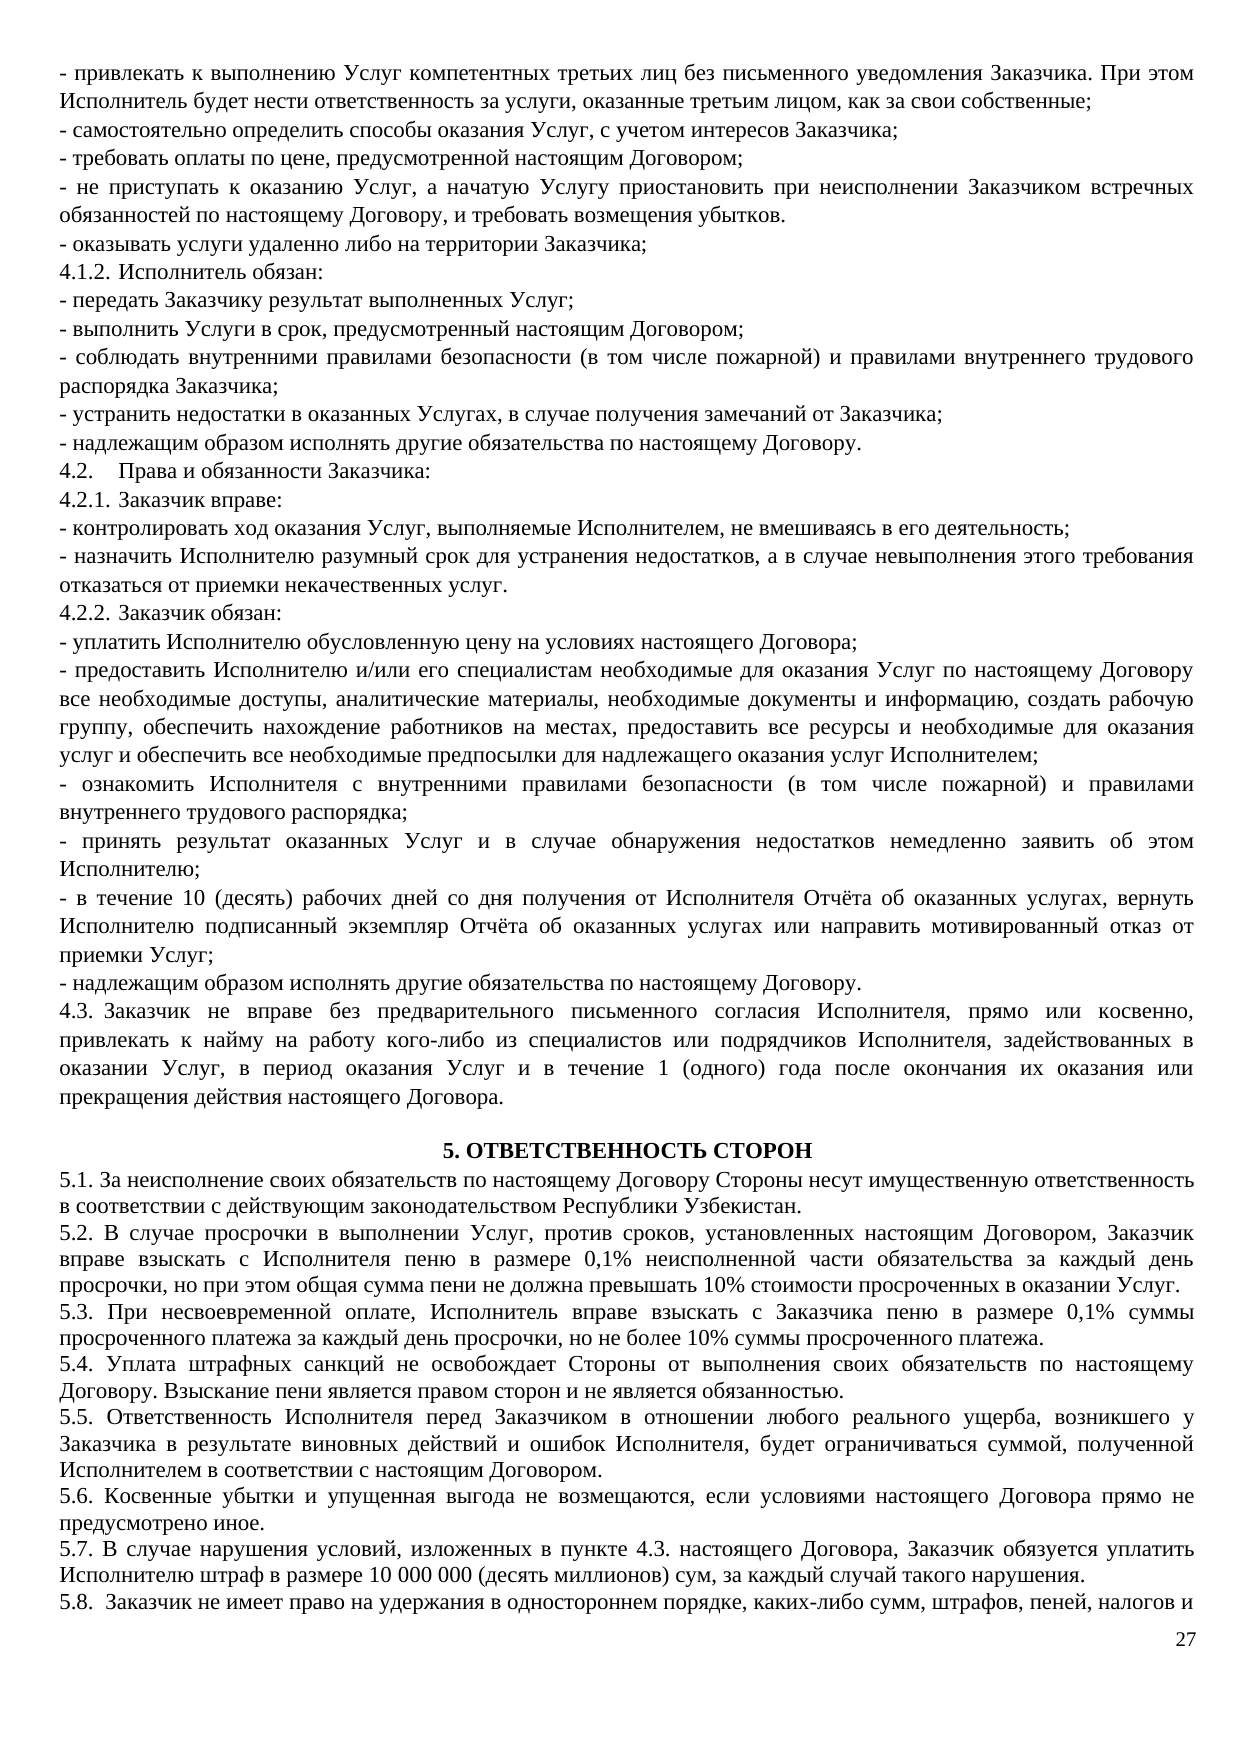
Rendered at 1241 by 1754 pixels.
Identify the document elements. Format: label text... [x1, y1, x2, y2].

text - требовать оплаты по цене, предусмотренной настоящим Договором; [59, 144, 1196, 171]
text - передать Заказчику результат выполненных Услуг; [59, 287, 1196, 313]
text - соблюдать внутренними правилами безопасности (в том числе пожарной) и правилами внутреннего трудового распорядка Заказчика; [59, 343, 1196, 398]
text - ознакомить Исполнителя с внутренними правилами безопасности (в том числе пожарной) и правилами внутреннего трудового распорядка; [59, 770, 1196, 825]
text - устранить недостатки в оказанных Услугах, в случае получения замечаний от Заказчика; [59, 400, 1196, 427]
text 5.3. При несвоевременной оплате, Исполнитель вправе взыскать с Заказчика пеню в размере 0,1% суммы просроченного платежа за каждый день просрочки, но не более 10% суммы просроченного платежа. [59, 1298, 1196, 1351]
text 5.1. За неисполнение своих обязательств по настоящему Договору Стороны несут имущественную ответственность в соответствии с действующим законодательством Республики Узбекистан. [59, 1166, 1196, 1219]
text 4.2.2. Заказчик обязан: [59, 599, 1196, 626]
text 5.2. В случае просрочки в выполнении Услуг, против сроков, установленных настоящим Договором, Заказчик вправе взыскать с Исполнителя пеню в размере 0,1% неисполненной части обязательства за каждый день просрочки, но при этом общая сумма пени не должна превышать 10% стоимости просроченных в оказании Услуг. [59, 1219, 1196, 1298]
text 5.5. Ответственность Исполнителя перед Заказчиком в отношении любого реального ущерба, возникшего у Заказчика в результате виновных действий и ошибок Исполнителя, будет ограничиваться суммой, полученной Исполнителем в соответствии с настоящим Договором. [59, 1403, 1196, 1482]
text - в течение 10 (десять) рабочих дней со дня получения от Исполнителя Отчёта об оказанных услугах, вернуть Исполнителю подписанный экземпляр Отчёта об оказанных услугах или направить мотивированный отказ от приемки Услуг; [59, 884, 1196, 967]
text - назначить Исполнителю разумный срок для устранения недостатков, а в случае невыполнения этого требования отказаться от приемки некачественных услуг. [59, 542, 1196, 597]
text 4.3. Заказчик не вправе без предварительного письменного согласия Исполнителя, прямо или косвенно, привлекать к найму на работу кого-либо из специалистов или подрядчиков Исполнителя, задействованных в оказании Услуг, в период оказания Услуг и в течение 1 (одного) года после окончания их оказания или прекращения действия настоящего Договора. [59, 997, 1196, 1109]
text - контролировать ход оказания Услуг, выполняемые Исполнителем, не вмешиваясь в его деятельность; [59, 514, 1196, 540]
text 5. ОТВЕТСТВЕННОСТЬ СТОРОН [59, 1138, 1196, 1164]
text - принять результат оказанных Услуг и в случае обнаружения недостатков немедленно заявить об этом Исполнителю; [59, 827, 1196, 882]
text - выполнить Услуги в срок, предусмотренный настоящим Договором; [59, 315, 1196, 341]
text - предоставить Исполнителю и/или его специалистам необходимые для оказания Услуг по настоящему Договору все необходимые доступы, аналитические материалы, необходимые документы и информацию, создать рабочую группу, обеспечить нахождение работников на местах, предоставить все ресурсы и необходимые для оказания услуг и обеспечить все необходимые предпосылки для надлежащего оказания услуг Исполнителем; [59, 656, 1196, 768]
text 5.6. Косвенные убытки и упущенная выгода не возмещаются, если условиями настоящего Договора прямо не предусмотрено иное. [59, 1482, 1196, 1535]
text 5.4. Уплата штрафных санкций не освобождает Стороны от выполнения своих обязательств по настоящему Договору. Взыскание пени является правом сторон и не является обязанностью. [59, 1351, 1196, 1403]
text - привлекать к выполнению Услуг компетентных третьих лиц без письменного уведомления Заказчика. При этом Исполнитель будет нести ответственность за услуги, оказанные третьим лицом, как за свои собственные; [59, 59, 1196, 114]
text 4.2. Права и обязанности Заказчика: [59, 457, 1196, 483]
text - надлежащим образом исполнять другие обязательства по настоящему Договору. [59, 969, 1196, 995]
text - надлежащим образом исполнять другие обязательства по настоящему Договору. [59, 429, 1196, 455]
text - самостоятельно определить способы оказания Услуг, с учетом интересов Заказчика; [59, 116, 1196, 142]
text - уплатить Исполнителю обусловленную цену на условиях настоящего Договора; [59, 628, 1196, 654]
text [59, 1588, 1196, 1614]
text 5.7. В случае нарушения условий, изложенных в пункте 4.3. настоящего Договора, Заказчик обязуется уплатить Исполнителю штраф в размере 10 000 000 (десять миллионов) сум, за каждый случай такого нарушения. [59, 1535, 1196, 1588]
text 4.1.2. Исполнитель обязан: [59, 258, 1196, 284]
text 4.2.1. Заказчик вправе: [59, 486, 1196, 512]
text - не приступать к оказанию Услуг, а начатую Услугу приостановить при неисполнении Заказчиком встречных обязанностей по настоящему Договору, и требовать возмещения убытков. [59, 173, 1196, 228]
text - оказывать услуги удаленно либо на территории Заказчика; [59, 230, 1196, 256]
